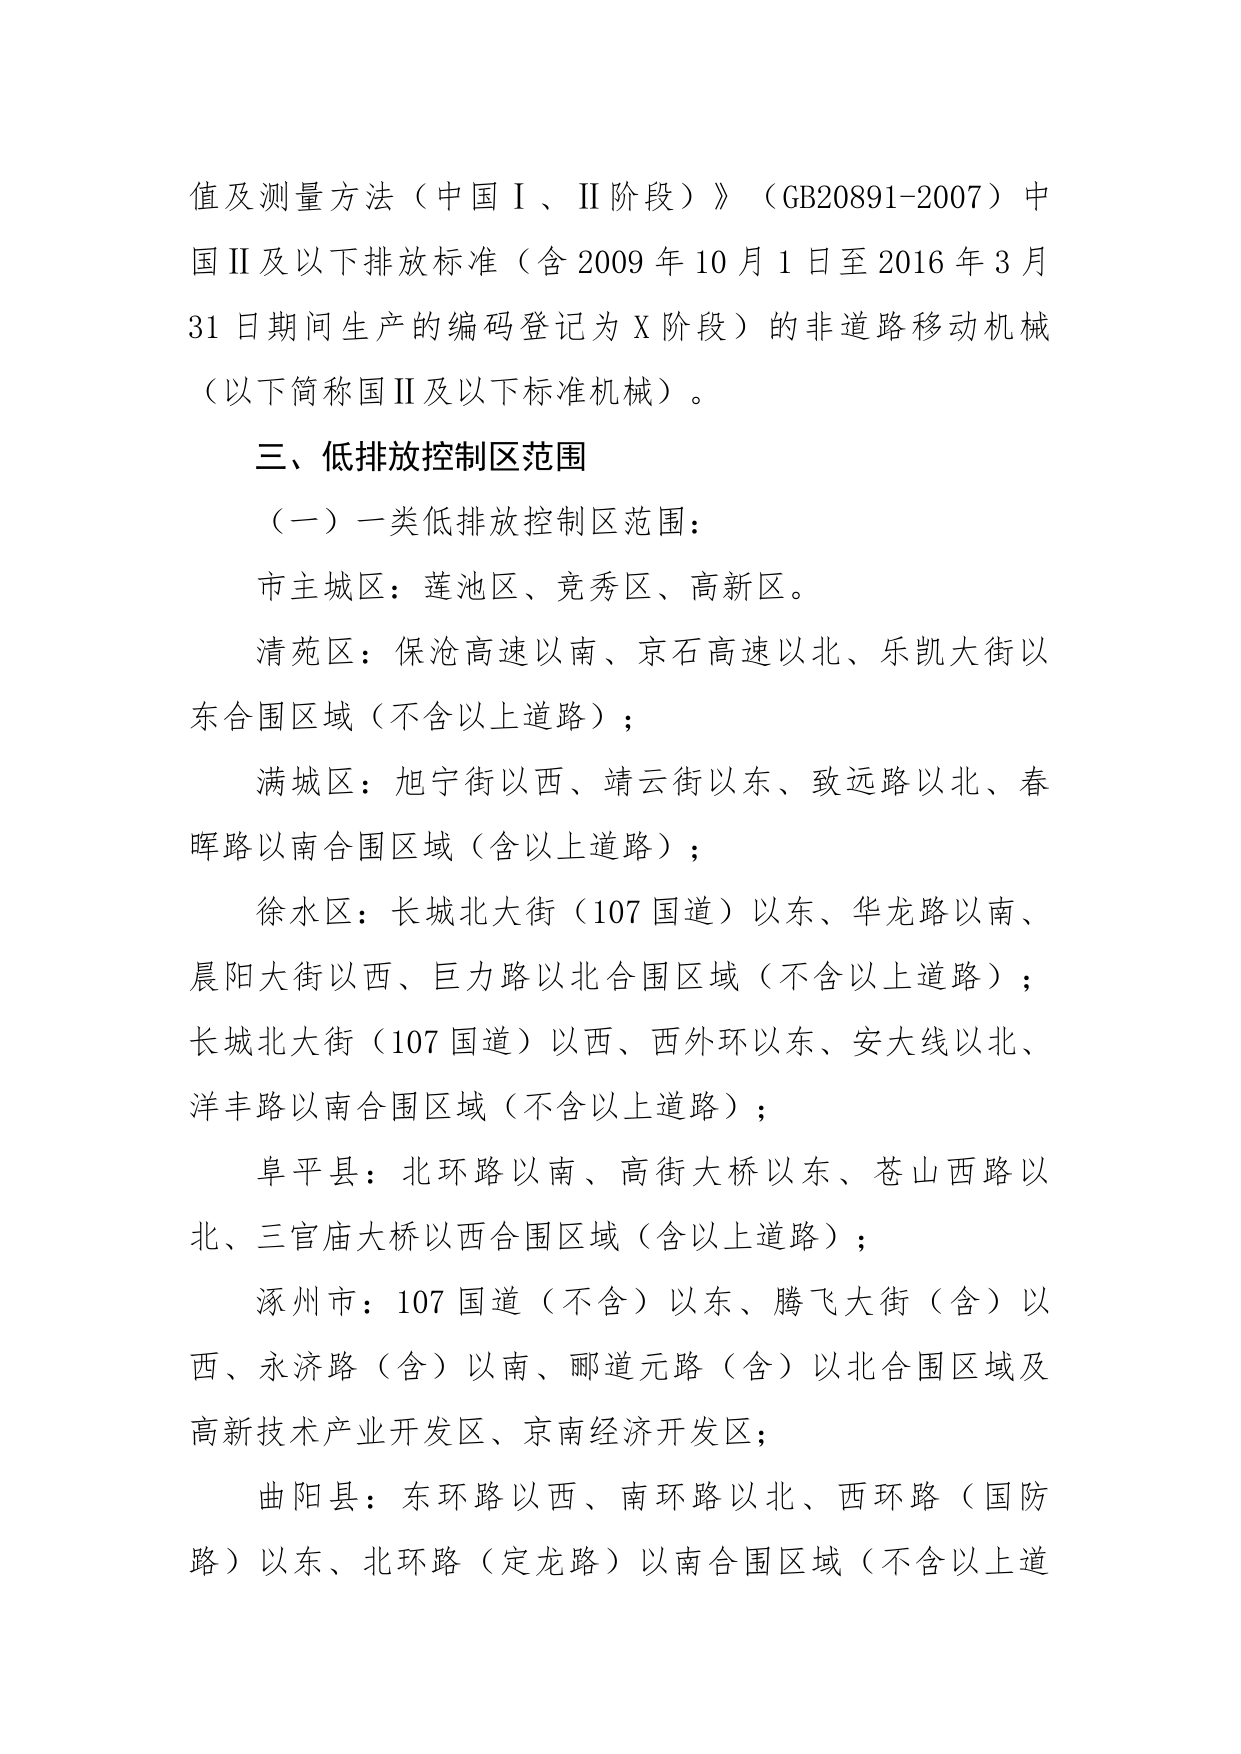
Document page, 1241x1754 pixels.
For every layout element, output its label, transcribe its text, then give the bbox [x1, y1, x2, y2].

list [187, 162, 1053, 422]
list 满城区：旭宁街以西、靖云街以东、致远路以北、春晖路以南合围区域（含以上道路）； [187, 747, 1053, 877]
list 徐水区：长城北大街（107国道）以东、华龙路以南、晨阳大街以西、巨力路以北合围区域（不含以上道路）；长城北大街（107国道）以西、西外环以东、安大线以北、洋丰路以南合围区域（不含以上道路）； [187, 877, 1053, 1137]
list 清苑区：保沧高速以南、京石高速以北、乐凯大街以东合围区域（不含以上道路）； [187, 617, 1053, 747]
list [187, 1462, 1053, 1592]
list 涿州市：107国道（不含）以东、腾飞大街（含）以西、永济路（含）以南、郦道元路（含）以北合围区域及高新技术产业开发区、京南经济开发区； [187, 1267, 1053, 1462]
list 阜平县：北环路以南、高街大桥以东、苍山西路以北、三官庙大桥以西合围区域（含以上道路）； [187, 1137, 1053, 1267]
list 三、低排放控制区范围 [187, 422, 1053, 487]
list （一）一类低排放控制区范围： [187, 487, 1053, 552]
list 市主城区：莲池区、竞秀区、高新区。 [187, 552, 1053, 617]
